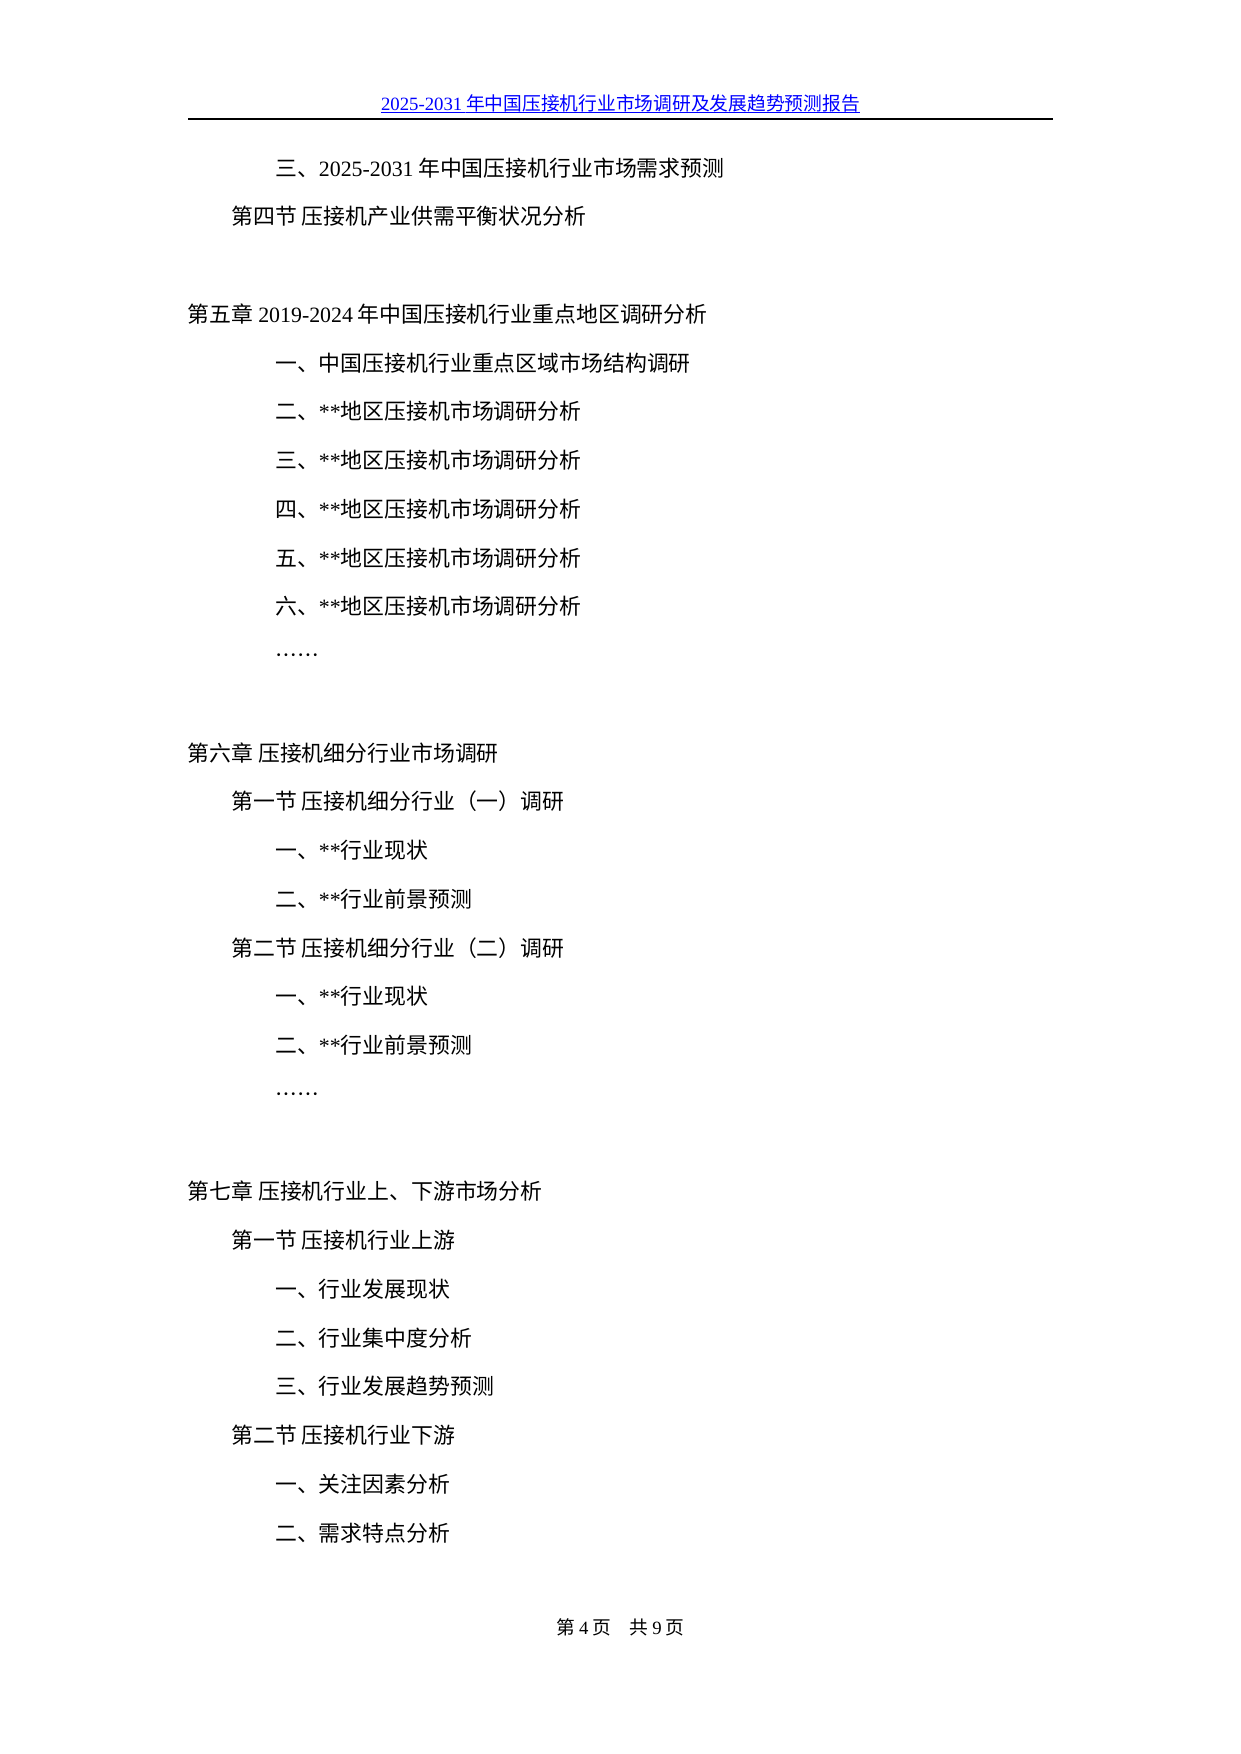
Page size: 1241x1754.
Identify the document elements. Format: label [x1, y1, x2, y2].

text [187, 150, 1053, 1548]
